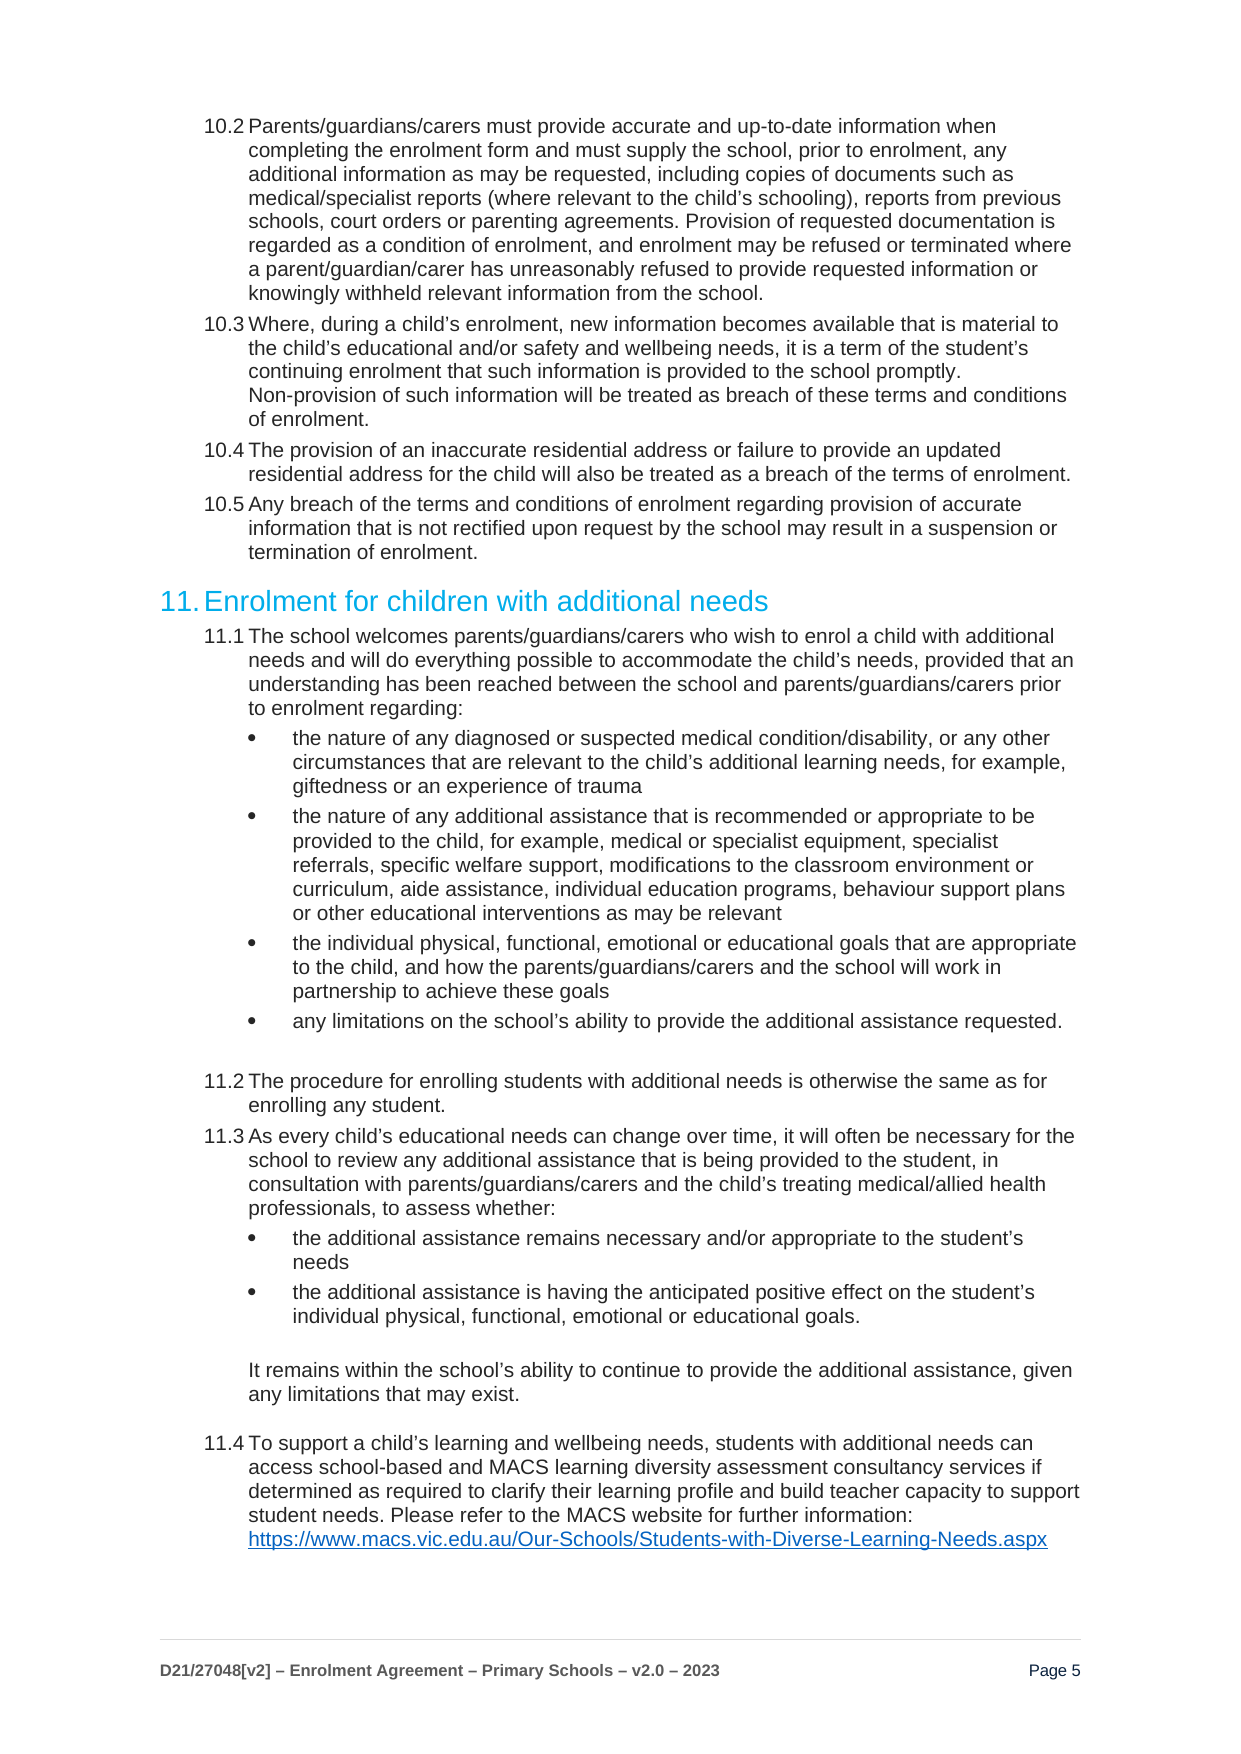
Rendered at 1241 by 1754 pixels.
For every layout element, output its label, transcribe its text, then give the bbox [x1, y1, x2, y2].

list The school welcomes parents/guardians/carers who wish to enrol a child with additional needs and will do everything possible to accommodate the child’s needs, provided that an understanding has been reached between the school and parents/guardians/carers prior to enrolment regarding: [204, 624, 1081, 720]
list As every child’s educational needs can change over time, it will often be necessary for the school to review any additional assistance that is being provided to the student, in consultation with parents/guardians/carers and the child’s treating medical/allied health professionals, to assess whether: [204, 1123, 1081, 1219]
subtitle Enrolment for children with additional needs [159, 584, 1081, 618]
list the nature of any additional assistance that is recommended or appropriate to be provided to the child, for example, medical or specialist equipment, specialist referrals, specific welfare support, modifications to the classroom environment or curriculum, aide assistance, individual education programs, behaviour support plans or other educational interventions as may be relevant [248, 804, 1081, 924]
list The procedure for enrolling students with additional needs is otherwise the same as for enrolling any student. [204, 1069, 1081, 1117]
list To support a child’s learning and wellbeing needs, students with additional needs can access school-based and MACS learning diversity assessment consultancy services if determined as required to clarify their learning profile and build teacher capacity to support student needs. Please refer to the MACS website for further information: https://www.macs.vic.edu.au/Our-Schools/Students-with-Diverse-Learning-Needs.aspx [204, 1431, 1081, 1551]
list Where, during a child’s enrolment, new information becomes available that is material to the child’s educational and/or safety and wellbeing needs, it is a term of the student’s continuing enrolment that such information is provided to the school promptly. Non-provision of such information will be treated as breach of these terms and conditions of enrolment. [204, 311, 1081, 431]
list the nature of any diagnosed or suspected medical condition/disability, or any other circumstances that are relevant to the child’s additional learning needs, for example, giftedness or an experience of trauma [248, 726, 1081, 798]
list any limitations on the school’s ability to provide the additional assistance requested. [248, 1009, 1081, 1033]
list the additional assistance is having the anticipated positive effect on the student’s individual physical, functional, emotional or educational goals. [248, 1280, 1081, 1328]
list Any breach of the terms and conditions of enrolment regarding provision of accurate information that is not rectified upon request by the school may result in a suspension or termination of enrolment. [204, 492, 1081, 563]
list It remains within the school’s ability to continue to provide the additional assistance, given any limitations that may exist. [248, 1358, 1081, 1406]
list the individual physical, functional, emotional or educational goals that are appropriate to the child, and how the parents/guardians/carers and the school will work in partnership to achieve these goals [248, 931, 1081, 1002]
list the additional assistance remains necessary and/or appropriate to the student’s needs [248, 1226, 1081, 1273]
list The provision of an inaccurate residential address or failure to provide an updated residential address for the child will also be treated as a breach of the terms of enrolment. [204, 437, 1081, 485]
list Parents/guardians/carers must provide accurate and up-to-date information when completing the enrolment form and must supply the school, prior to enrolment, any additional information as may be requested, including copies of documents such as medical/specialist reports (where relevant to the child’s schooling), reports from previous schools, court orders or parenting agreements. Provision of requested documentation is regarded as a condition of enrolment, and enrolment may be refused or terminated where a parent/guardian/carer has unreasonably refused to provide requested information or knowingly withheld relevant information from the school. [204, 113, 1081, 305]
